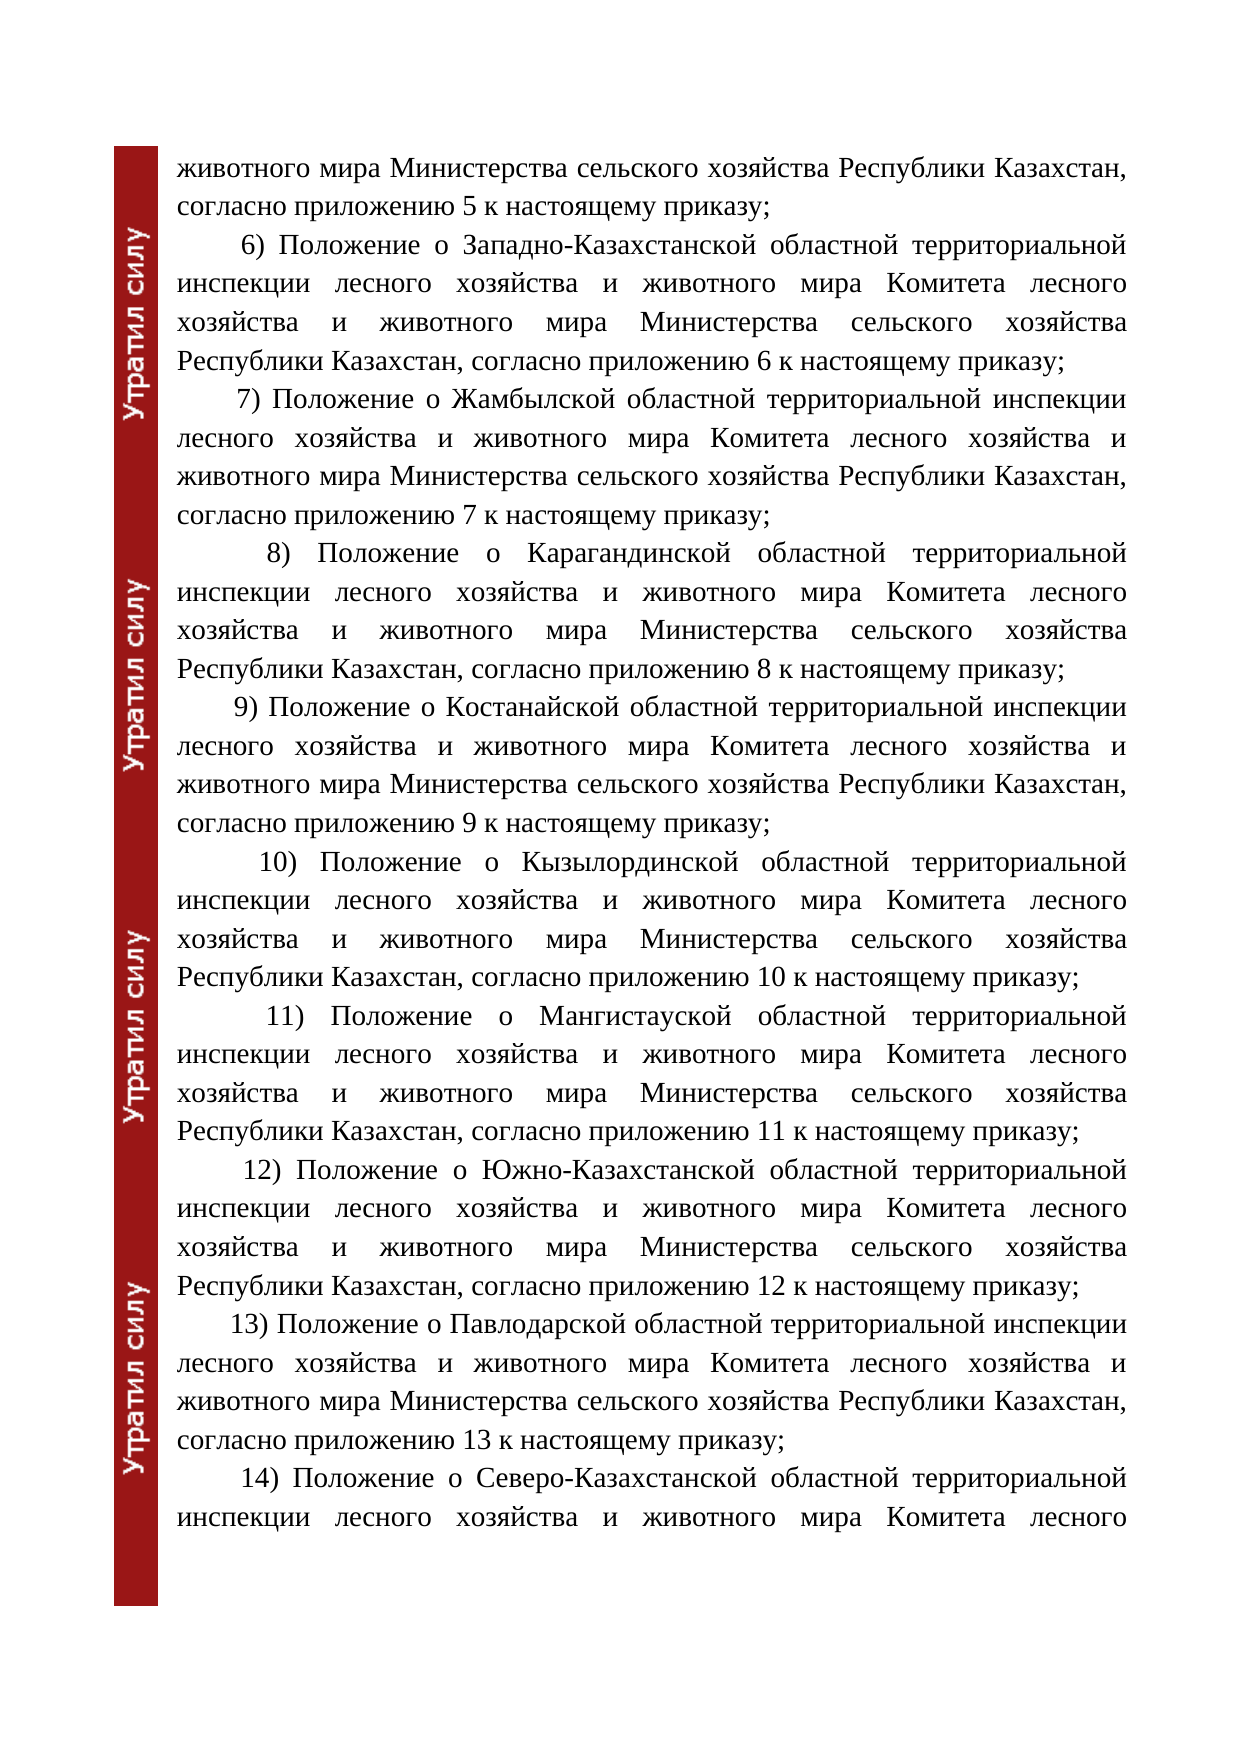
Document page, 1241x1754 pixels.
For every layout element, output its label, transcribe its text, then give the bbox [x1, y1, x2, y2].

text 13) Положение о Павлодарской областной территориальной инспекции лесного хозяйства и животного мира Комитета лесного хозяйства и животного мира Министерства сельского хозяйства Республики Казахстан, согласно приложению 13 к настоящему приказу; [112, 1306, 1128, 1455]
text 12) Положение о Южно-Казахстанской областной территориальной инспекции лесного хозяйства и животного мира Комитета лесного хозяйства и животного мира Министерства сельского хозяйства Республики Казахстан, согласно приложению 12 к настоящему приказу; [112, 1152, 1128, 1301]
picture [114, 376, 158, 381]
picture [114, 684, 158, 689]
picture [114, 1455, 158, 1460]
picture [114, 146, 158, 150]
picture [114, 1147, 158, 1152]
text 9) Положение о Костанайской областной территориальной инспекции лесного хозяйства и животного мира Комитета лесного хозяйства и животного мира Министерства сельского хозяйства Республики Казахстан, согласно приложению 9 к настоящему приказу; [112, 689, 1128, 839]
picture [114, 1301, 158, 1306]
picture [114, 993, 158, 998]
text 7) Положение о Жамбылской областной территориальной инспекции лесного хозяйства и животного мира Комитета лесного хозяйства и животного мира Министерства сельского хозяйства Республики Казахстан, согласно приложению 7 к настоящему приказу; [112, 381, 1128, 530]
picture [114, 839, 158, 844]
text 10) Положение о Кызылординской областной территориальной инспекции лесного хозяйства и животного мира Комитета лесного хозяйства и животного мира Министерства сельского хозяйства Республики Казахстан, согласно приложению 10 к настоящему приказу; [112, 844, 1128, 993]
picture [114, 1532, 158, 1606]
text 11) Положение о Мангистауской областной территориальной инспекции лесного хозяйства и животного мира Комитета лесного хозяйства и животного мира Министерства сельского хозяйства Республики Казахстан, согласно приложению 11 к настоящему приказу; [112, 998, 1128, 1147]
picture [114, 530, 158, 535]
picture [114, 222, 158, 227]
text 6) Положение о Западно-Казахстанской областной территориальной инспекции лесного хозяйства и животного мира Комитета лесного хозяйства и животного мира Министерства сельского хозяйства Республики Казахстан, согласно приложению 6 к настоящему приказу; [112, 227, 1128, 376]
text 8) Положение о Карагандинской областной территориальной инспекции лесного хозяйства и животного мира Комитета лесного хозяйства и животного мира Министерства сельского хозяйства Республики Казахстан, согласно приложению 8 к настоящему приказу; [112, 535, 1128, 684]
